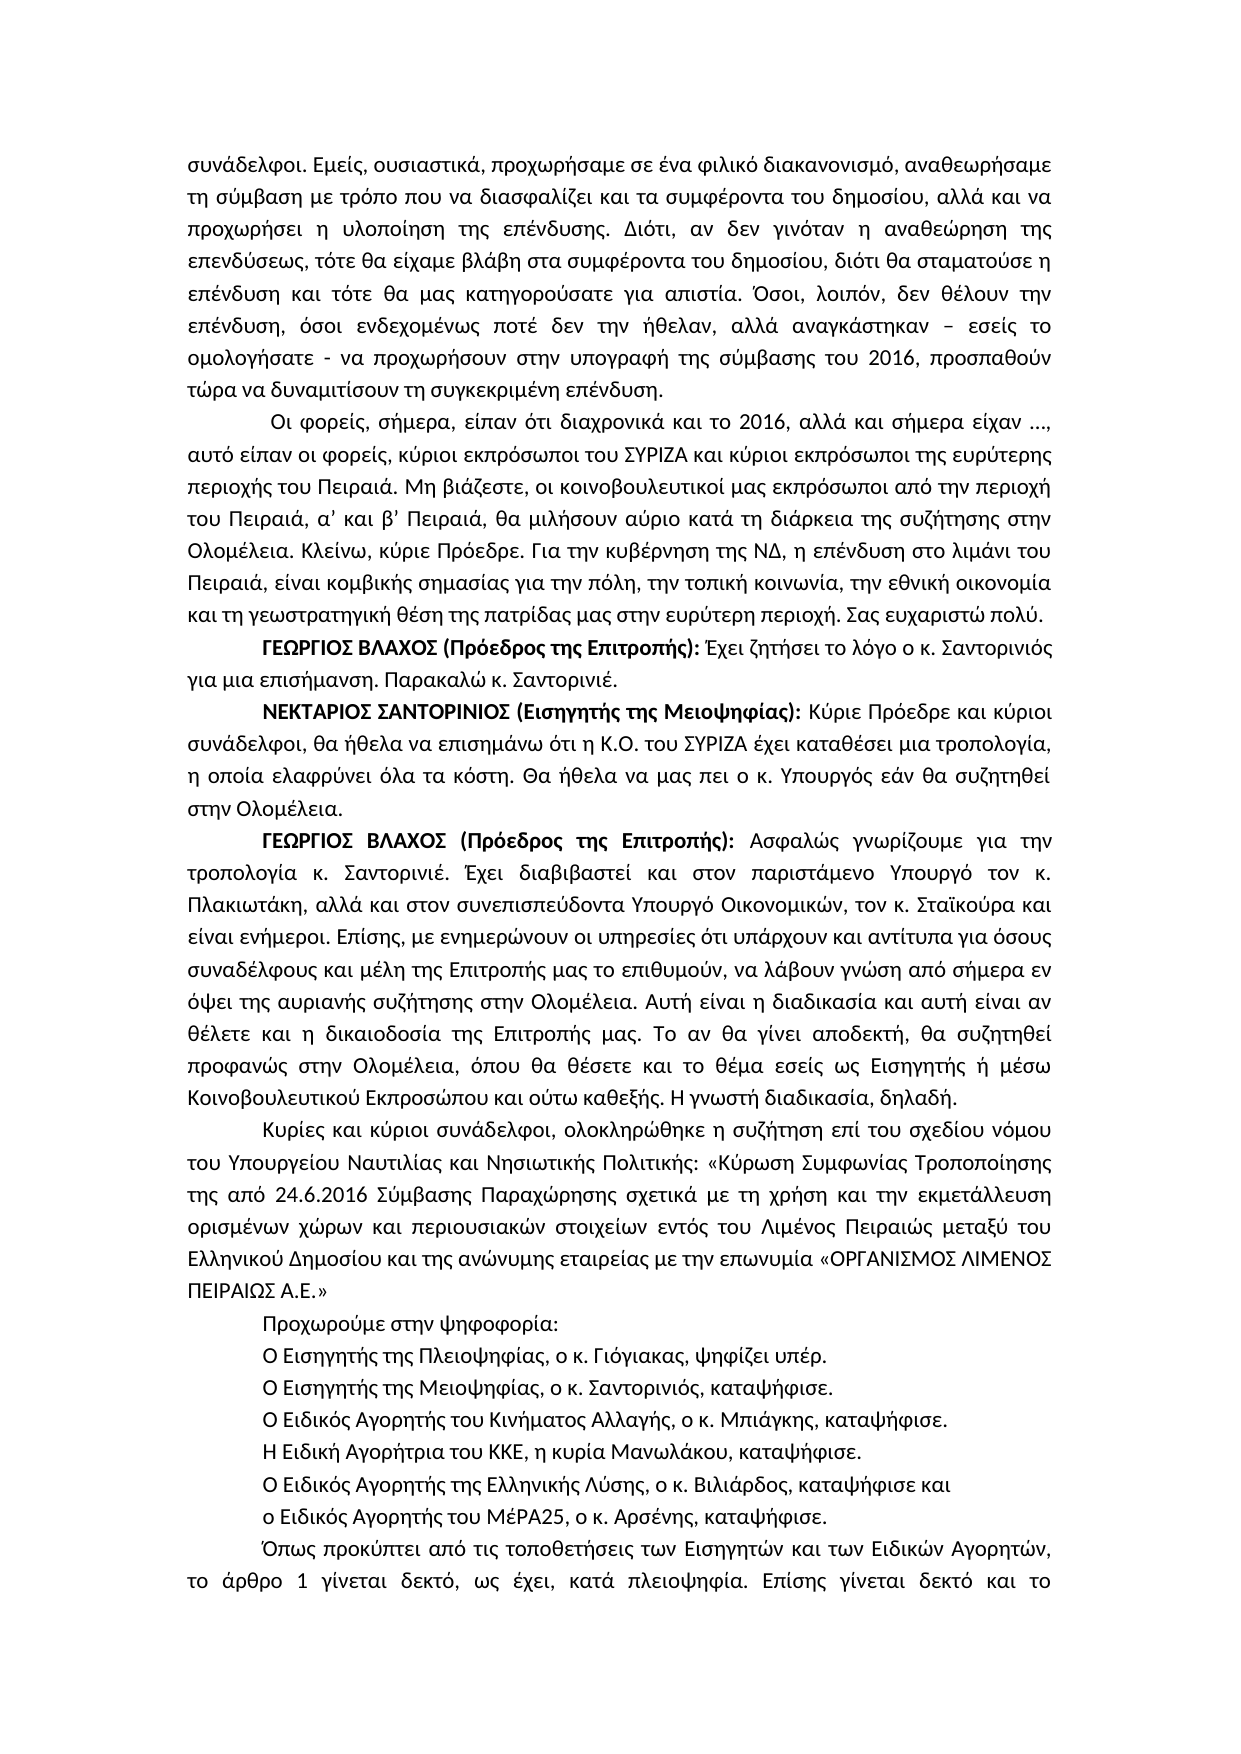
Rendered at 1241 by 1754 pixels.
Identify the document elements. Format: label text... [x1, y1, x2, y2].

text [187, 150, 1053, 403]
text Προχωρούμε στην ψηφοφορία: [187, 1309, 1053, 1337]
text ΓΕΩΡΓΙΟΣ ΒΛΑΧΟΣ (Πρόεδρος της Επιτροπής): Έχει ζητήσει το λόγο ο κ. Σαντορινιός για μια επισήμανση. Παρακαλώ κ. Σαντορινιέ. [187, 633, 1053, 693]
text ΝΕΚΤΑΡΙΟΣ ΣΑΝΤΟΡΙΝΙΟΣ (Εισηγητής της Μειοψηφίας): Κύριε Πρόεδρε και κύριοι συνάδελφοι, θα ήθελα να επισημάνω ότι η Κ.Ο. του ΣΥΡΙΖΑ έχει καταθέσει μια τροπολογία, η οποία ελαφρύνει όλα τα κόστη. Θα ήθελα να μας πει ο κ. Υπουργός εάν θα συζητηθεί στην Ολομέλεια. [187, 697, 1053, 822]
text ΓΕΩΡΓΙΟΣ ΒΛΑΧΟΣ (Πρόεδρος της Επιτροπής): Ασφαλώς γνωρίζουμε για την τροπολογία κ. Σαντορινιέ. Έχει διαβιβαστεί και στον παριστάμενο Υπουργό τον κ. Πλακιωτάκη, αλλά και στον συνεπισπεύδοντα Υπουργό Οικονομικών, τον κ. Σταϊκούρα και είναι ενήμεροι. Επίσης, με ενημερώνουν οι υπηρεσίες ότι υπάρχουν και αντίτυπα για όσους συναδέλφους και μέλη της Επιτροπής μας το επιθυμούν, να λάβουν γνώση από σήμερα εν όψει της αυριανής συζήτησης στην Ολομέλεια. Αυτή είναι η διαδικασία και αυτή είναι αν θέλετε και η δικαιοδοσία της Επιτροπής μας. Το αν θα γίνει αποδεκτή, θα συζητηθεί προφανώς στην Ολομέλεια, όπου θα θέσετε και το θέμα εσείς ως Εισηγητής ή μέσω Κοινοβουλευτικού Εκπροσώπου και ούτω καθεξής. Η γνωστή διαδικασία, δηλαδή. [187, 826, 1053, 1111]
text ο Ειδικός Αγορητής του ΜέΡΑ25, ο κ. Αρσένης, καταψήφισε. [187, 1502, 1053, 1530]
text Ο Εισηγητής της Πλειοψηφίας, ο κ. Γιόγιακας, ψηφίζει υπέρ. [187, 1341, 1053, 1369]
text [187, 1534, 1053, 1594]
text Ο Ειδικός Αγορητής της Ελληνικής Λύσης, ο κ. Βιλιάρδος, καταψήφισε και [187, 1470, 1053, 1498]
text Κυρίες και κύριοι συνάδελφοι, ολοκληρώθηκε η συζήτηση επί του σχεδίου νόμου του Υπουργείου Ναυτιλίας και Νησιωτικής Πολιτικής: «Κύρωση Συμφωνίας Τροποποίησης της από 24.6.2016 Σύμβασης Παραχώρησης σχετικά με τη χρήση και την εκμετάλλευση ορισμένων χώρων και περιουσιακών στοιχείων εντός του Λιμένος Πειραιώς μεταξύ του Ελληνικού Δημοσίου και της ανώνυμης εταιρείας με την επωνυμία «ΟΡΓΑΝΙΣΜΟΣ ΛΙΜΕΝΟΣ ΠΕΙΡΑΙΩΣ Α.Ε.» [187, 1116, 1053, 1304]
text Η Ειδική Αγορήτρια του ΚΚΕ, η κυρία Μανωλάκου, καταψήφισε. [187, 1437, 1053, 1466]
text Οι φορείς, σήμερα, είπαν ότι διαχρονικά και το 2016, αλλά και σήμερα είχαν …, αυτό είπαν οι φορείς, κύριοι εκπρόσωποι του ΣΥΡΙΖΑ και κύριοι εκπρόσωποι της ευρύτερης περιοχής του Πειραιά. Μη βιάζεστε, οι κοινοβουλευτικοί μας εκπρόσωποι από την περιοχή του Πειραιά, α’ και β’ Πειραιά, θα μιλήσουν αύριο κατά τη διάρκεια της συζήτησης στην Ολομέλεια. Κλείνω, κύριε Πρόεδρε. Για την κυβέρνηση της ΝΔ, η επένδυση στο λιμάνι του Πειραιά, είναι κομβικής σημασίας για την πόλη, την τοπική κοινωνία, την εθνική οικονομία και τη γεωστρατηγική θέση της πατρίδας μας στην ευρύτερη περιοχή. Σας ευχαριστώ πολύ. [187, 407, 1053, 629]
text Ο Ειδικός Αγορητής του Κινήματος Αλλαγής, ο κ. Μπιάγκης, καταψήφισε. [187, 1405, 1053, 1433]
text Ο Εισηγητής της Μειοψηφίας, ο κ. Σαντορινιός, καταψήφισε. [187, 1373, 1053, 1401]
